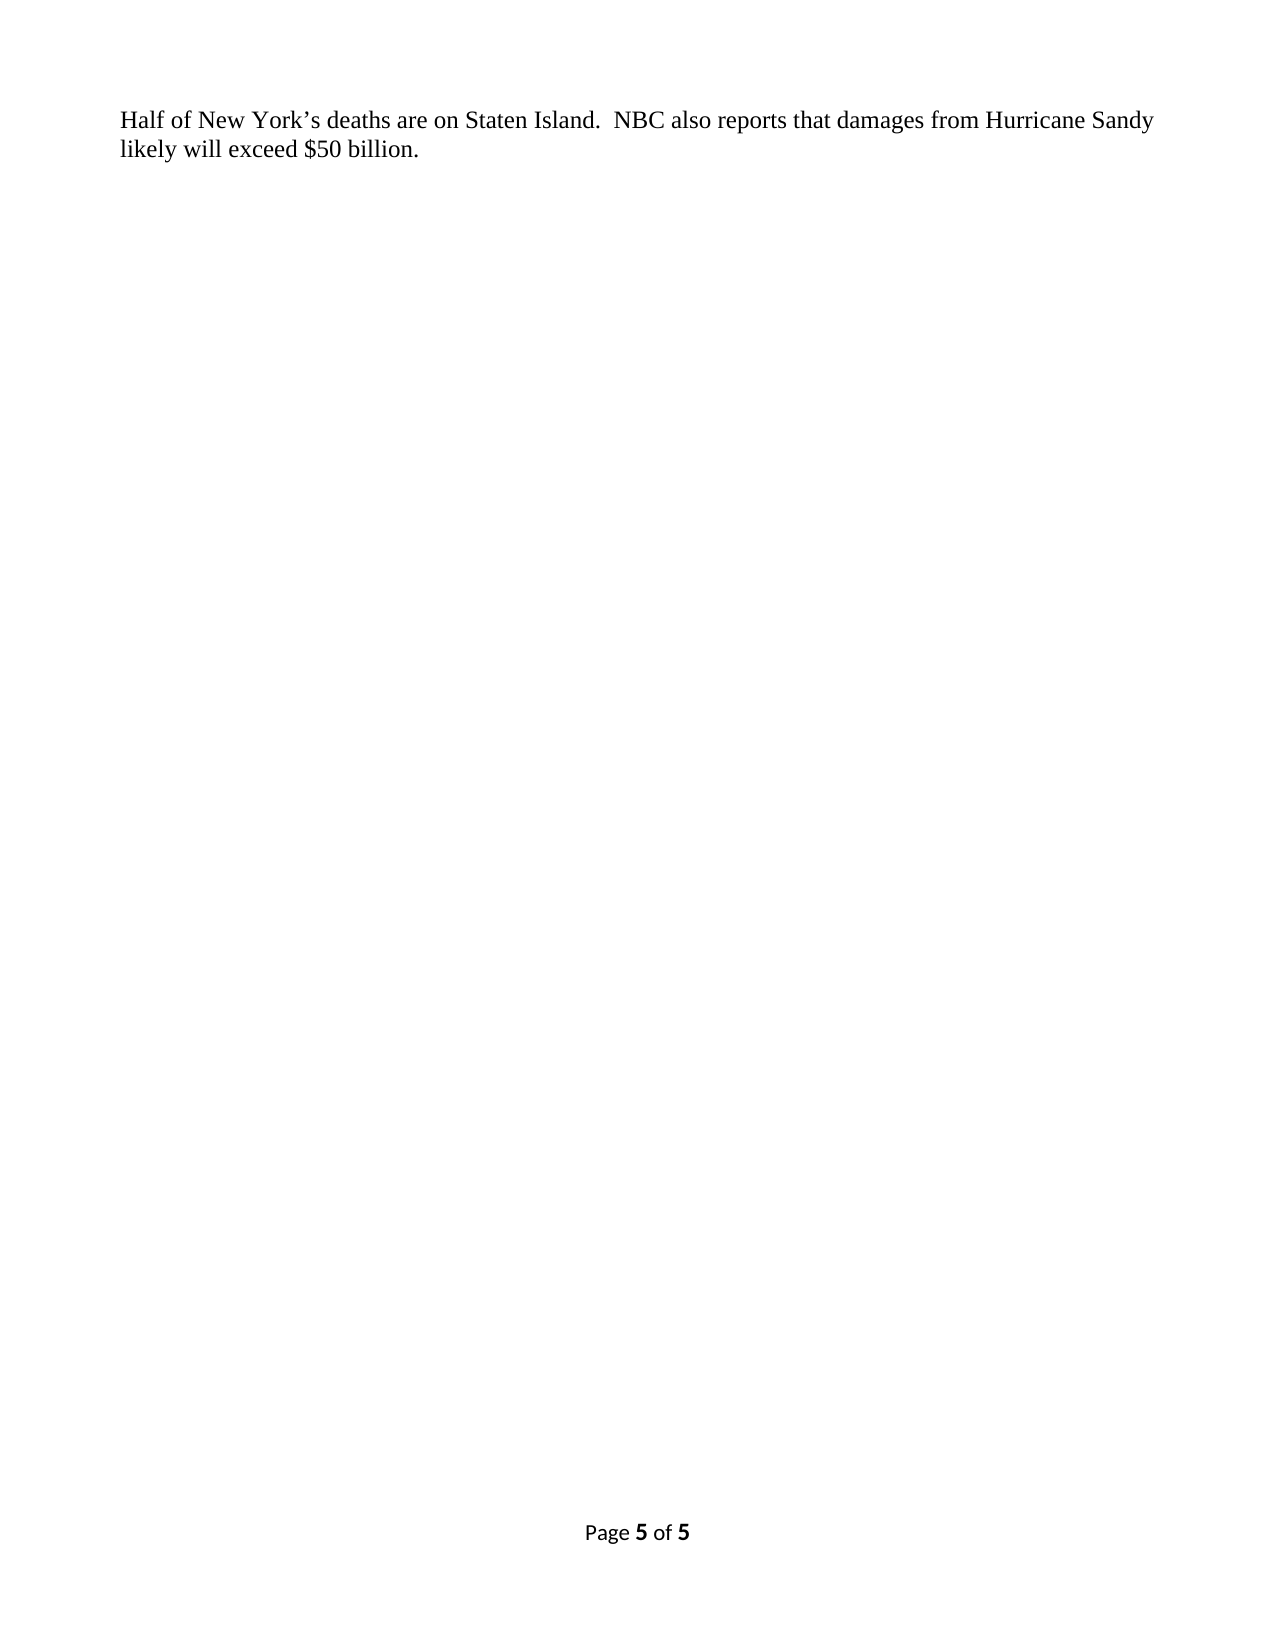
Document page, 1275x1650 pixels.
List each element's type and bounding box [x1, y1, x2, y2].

text [120, 105, 1155, 162]
